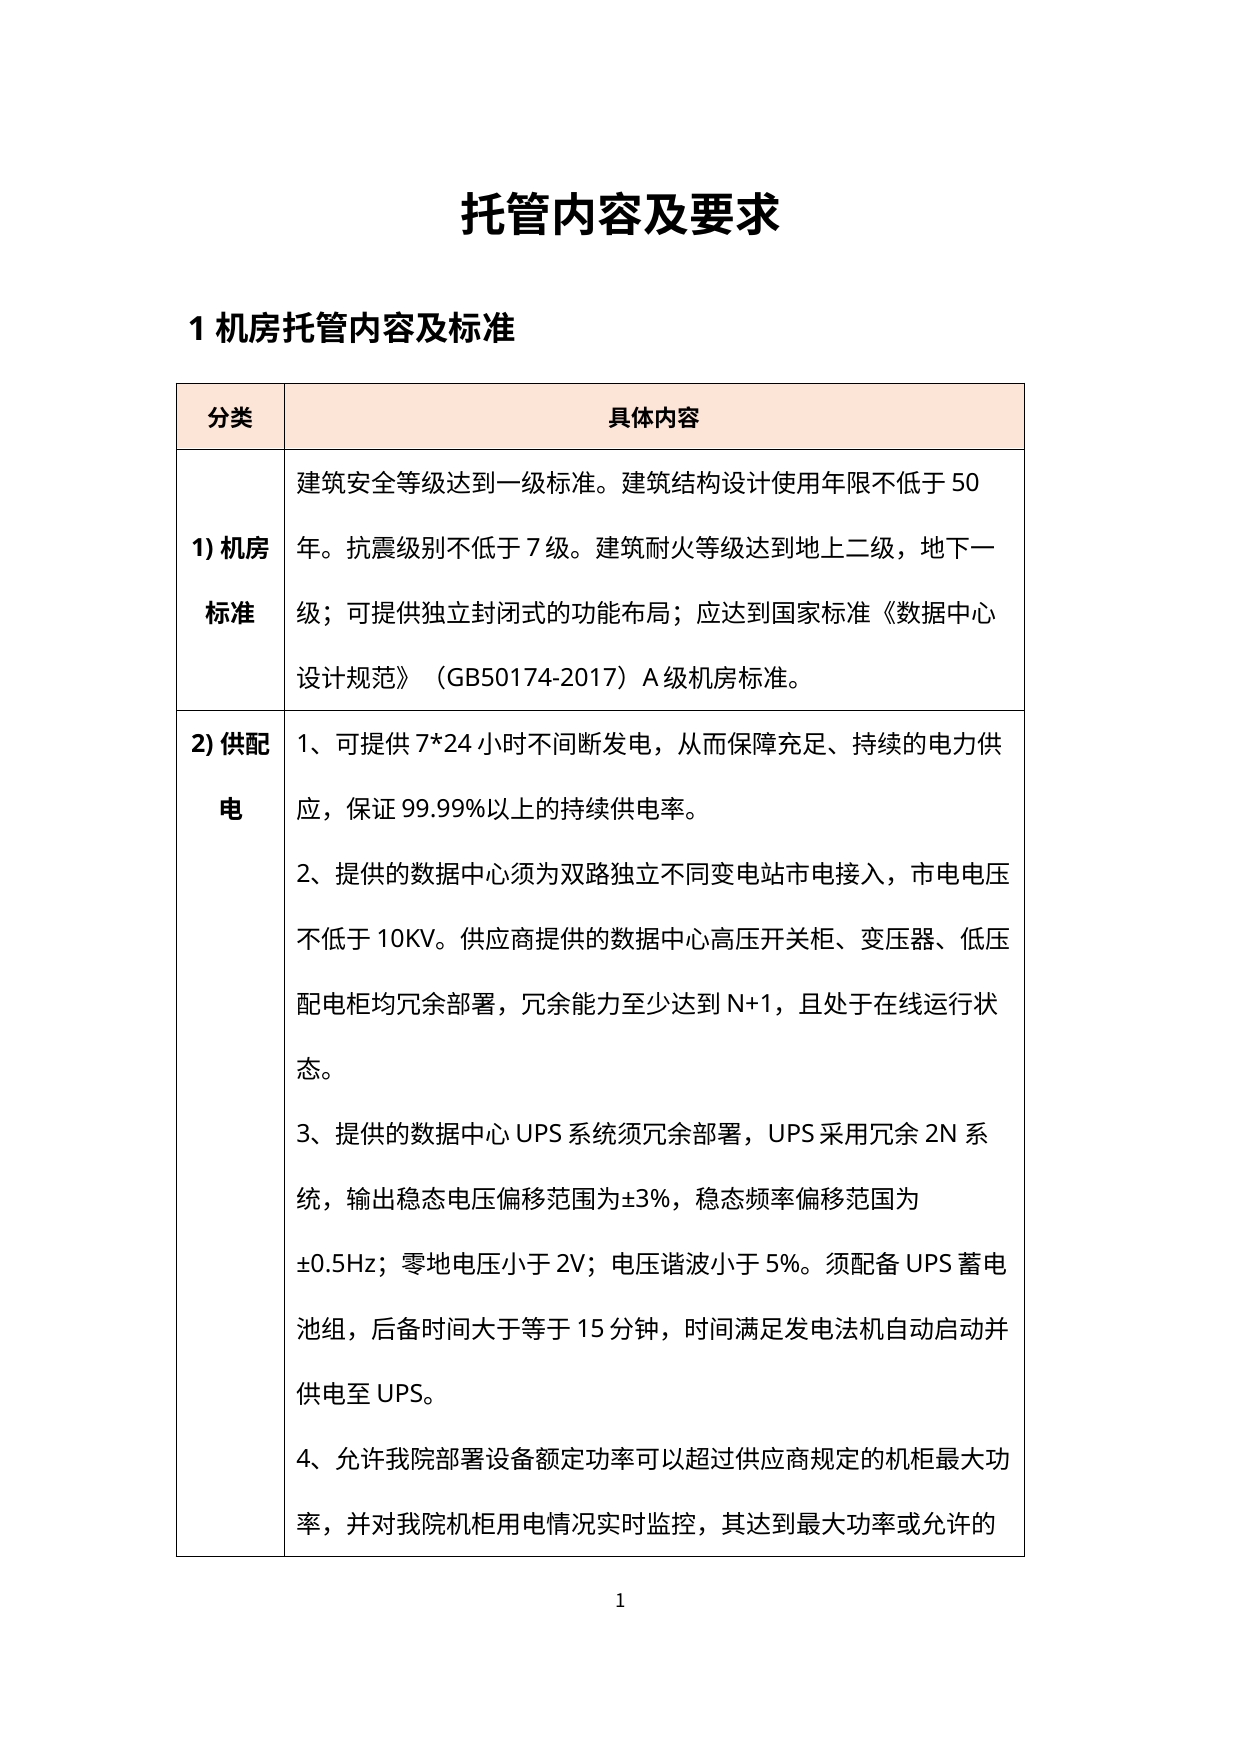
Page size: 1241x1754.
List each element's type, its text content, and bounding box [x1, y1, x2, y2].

text 1 机房托管内容及标准 [187, 293, 1053, 358]
list 托管内容及要求 [187, 163, 1053, 260]
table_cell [285, 711, 1024, 1556]
table_cell 1) 机房标准 [177, 450, 284, 709]
table_header 分类 [177, 384, 284, 448]
table_cell 2) 供配电 [177, 711, 284, 1556]
table_header 具体内容 [285, 384, 1024, 448]
table_cell 建筑安全等级达到一级标准。建筑结构设计使用年限不低于50年。抗震级别不低于7级。建筑耐火等级达到地上二级，地下一级；可提供独立封闭式的功能布局；应达到国家标准《数据中心设计规范》（GB50174-2017）A级机房标准。 [285, 450, 1024, 709]
